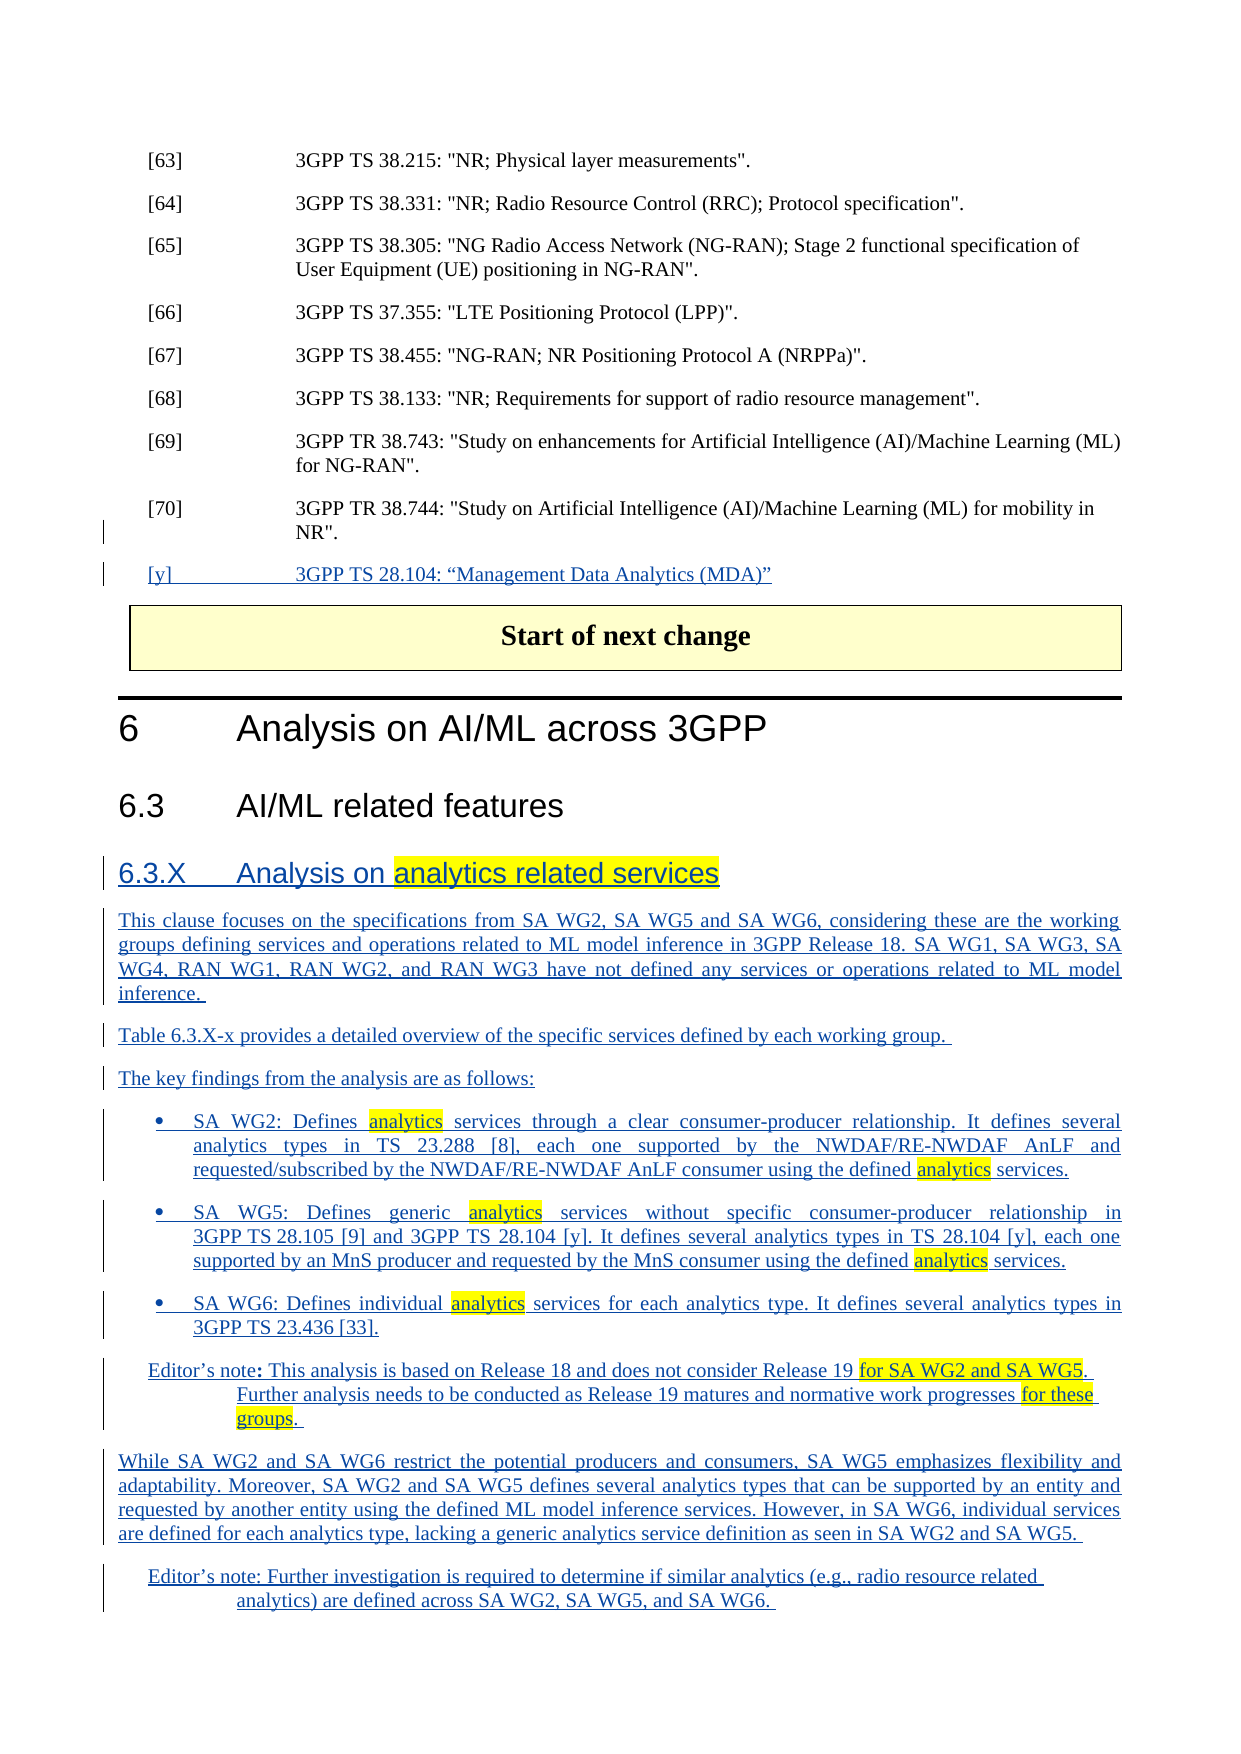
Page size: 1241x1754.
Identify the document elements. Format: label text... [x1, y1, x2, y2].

text [68] 3GPP TS 38.133: "NR; Requirements for support of radio resource management". [148, 386, 1122, 410]
text [65] 3GPP TS 38.305: "NG Radio Access Network (NG-RAN); Stage 2 functional specification of User Equipment (UE) positioning in NG-RAN". [148, 233, 1122, 281]
text [70] 3GPP TR 38.744: "Study on Artificial Intelligence (AI)/Machine Learning (ML) for mobility in NR". [148, 496, 1122, 544]
text [64] 3GPP TS 38.331: "NR; Radio Resource Control (RRC); Protocol specification". [148, 191, 1122, 214]
table_header Start of next change [131, 606, 1121, 670]
text [66] 3GPP TS 37.355: "LTE Positioning Protocol (LPP)". [148, 300, 1122, 324]
text [63] 3GPP TS 38.215: "NR; Physical layer measurements". [148, 148, 1122, 172]
subtitle 6 Analysis on AI/ML across 3GPP [118, 700, 1122, 749]
text [67] 3GPP TS 38.455: "NG-RAN; NR Positioning Protocol A (NRPPa)". [148, 343, 1122, 367]
text [69] 3GPP TR 38.743: "Study on enhancements for Artificial Intelligence (AI)/Machine Learning (ML) for NG-RAN". [148, 429, 1122, 477]
subtitle 6.3 AI/ML related features [118, 786, 1122, 825]
